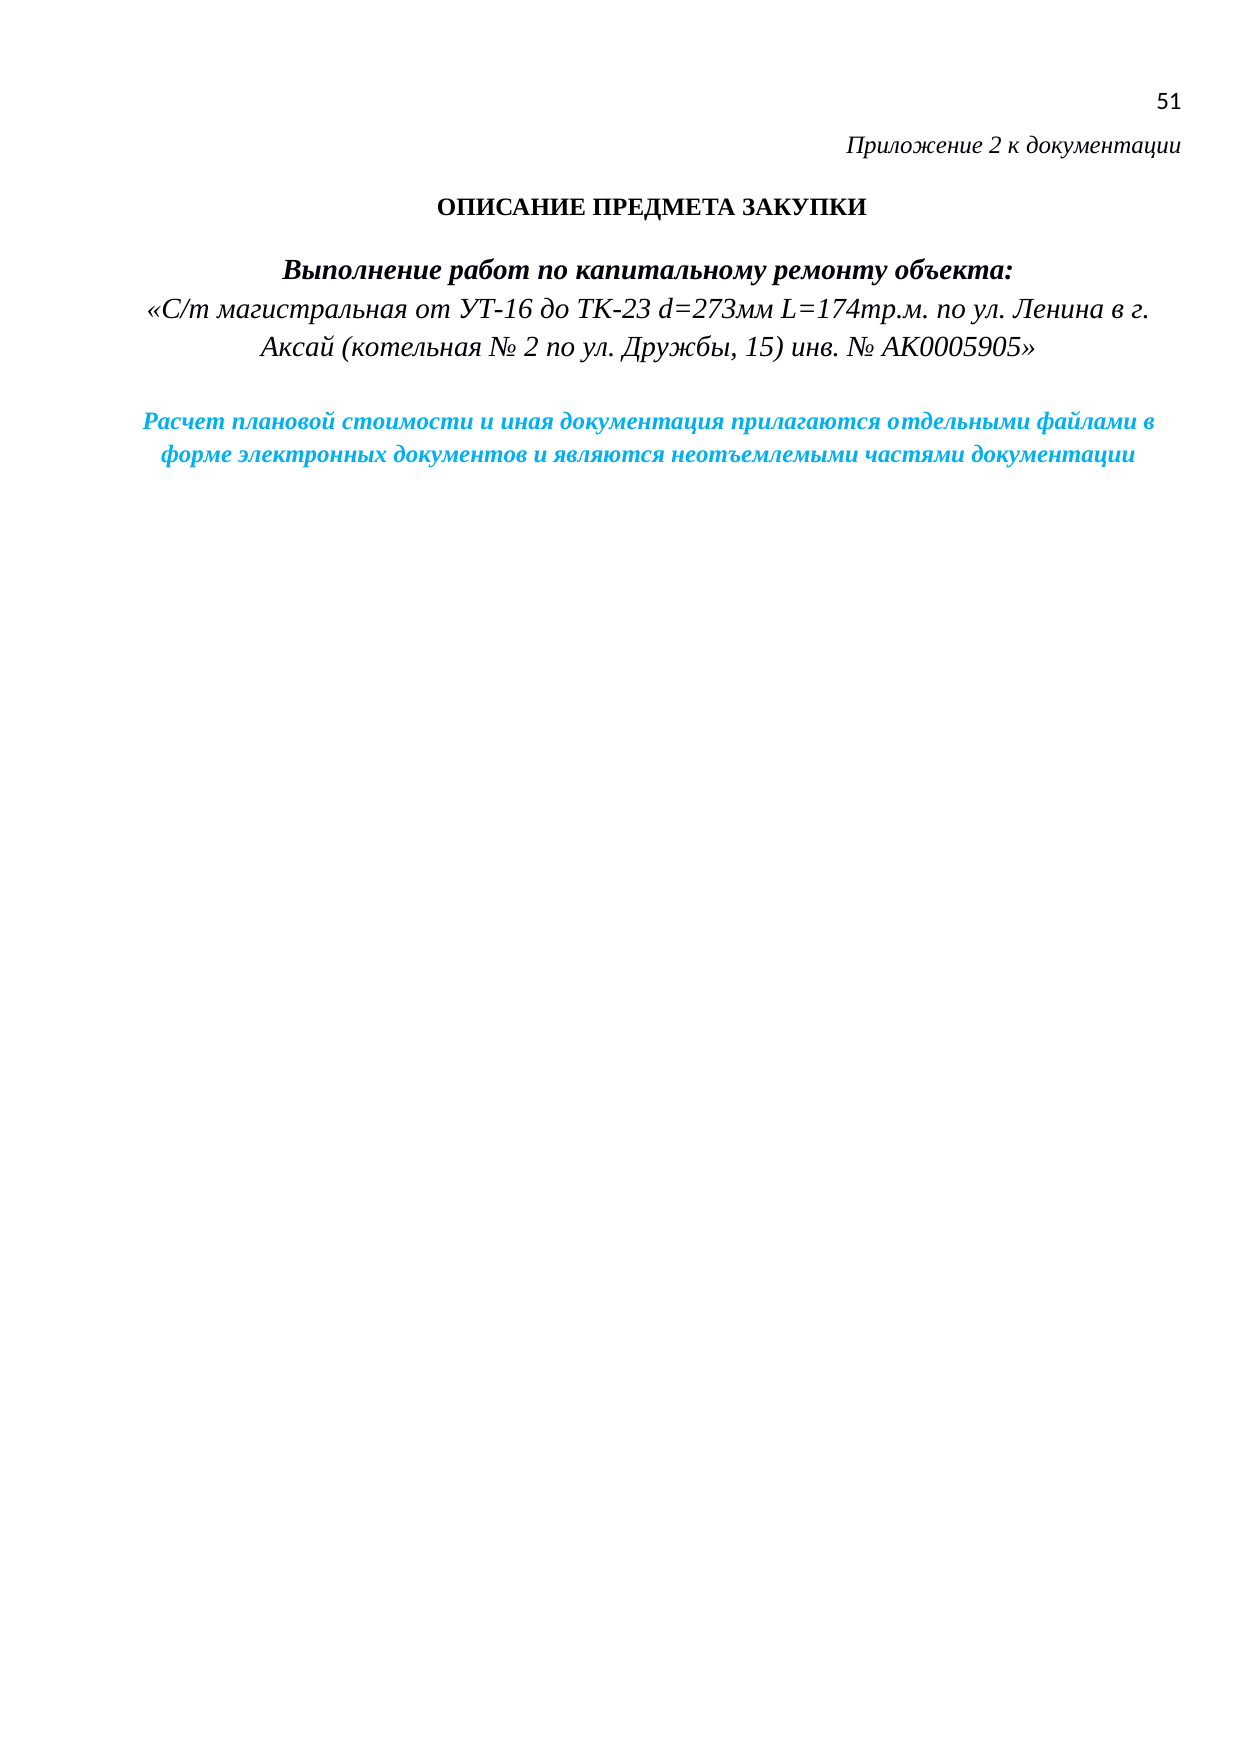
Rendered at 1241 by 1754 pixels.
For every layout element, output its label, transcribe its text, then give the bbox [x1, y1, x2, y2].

text «С/т магистральная от УТ-16 до ТК-23 d=273мм L=174тр.м. по ул. Ленина в г. Аксай (котельная № 2 по ул. Дружбы, 15) инв. № АК0005905» [118, 291, 1181, 363]
text Выполнение работ по капитальному ремонту объекта: [118, 252, 1181, 286]
text Приложение 2 к документации [118, 131, 1181, 159]
text ОПИСАНИЕ ПРЕДМЕТА ЗАКУПКИ [118, 192, 1186, 221]
text Расчет плановой стоимости и иная документация прилагаются отдельными файлами в форме электронных документов и являются неотъемлемыми частями документации [118, 406, 1181, 468]
